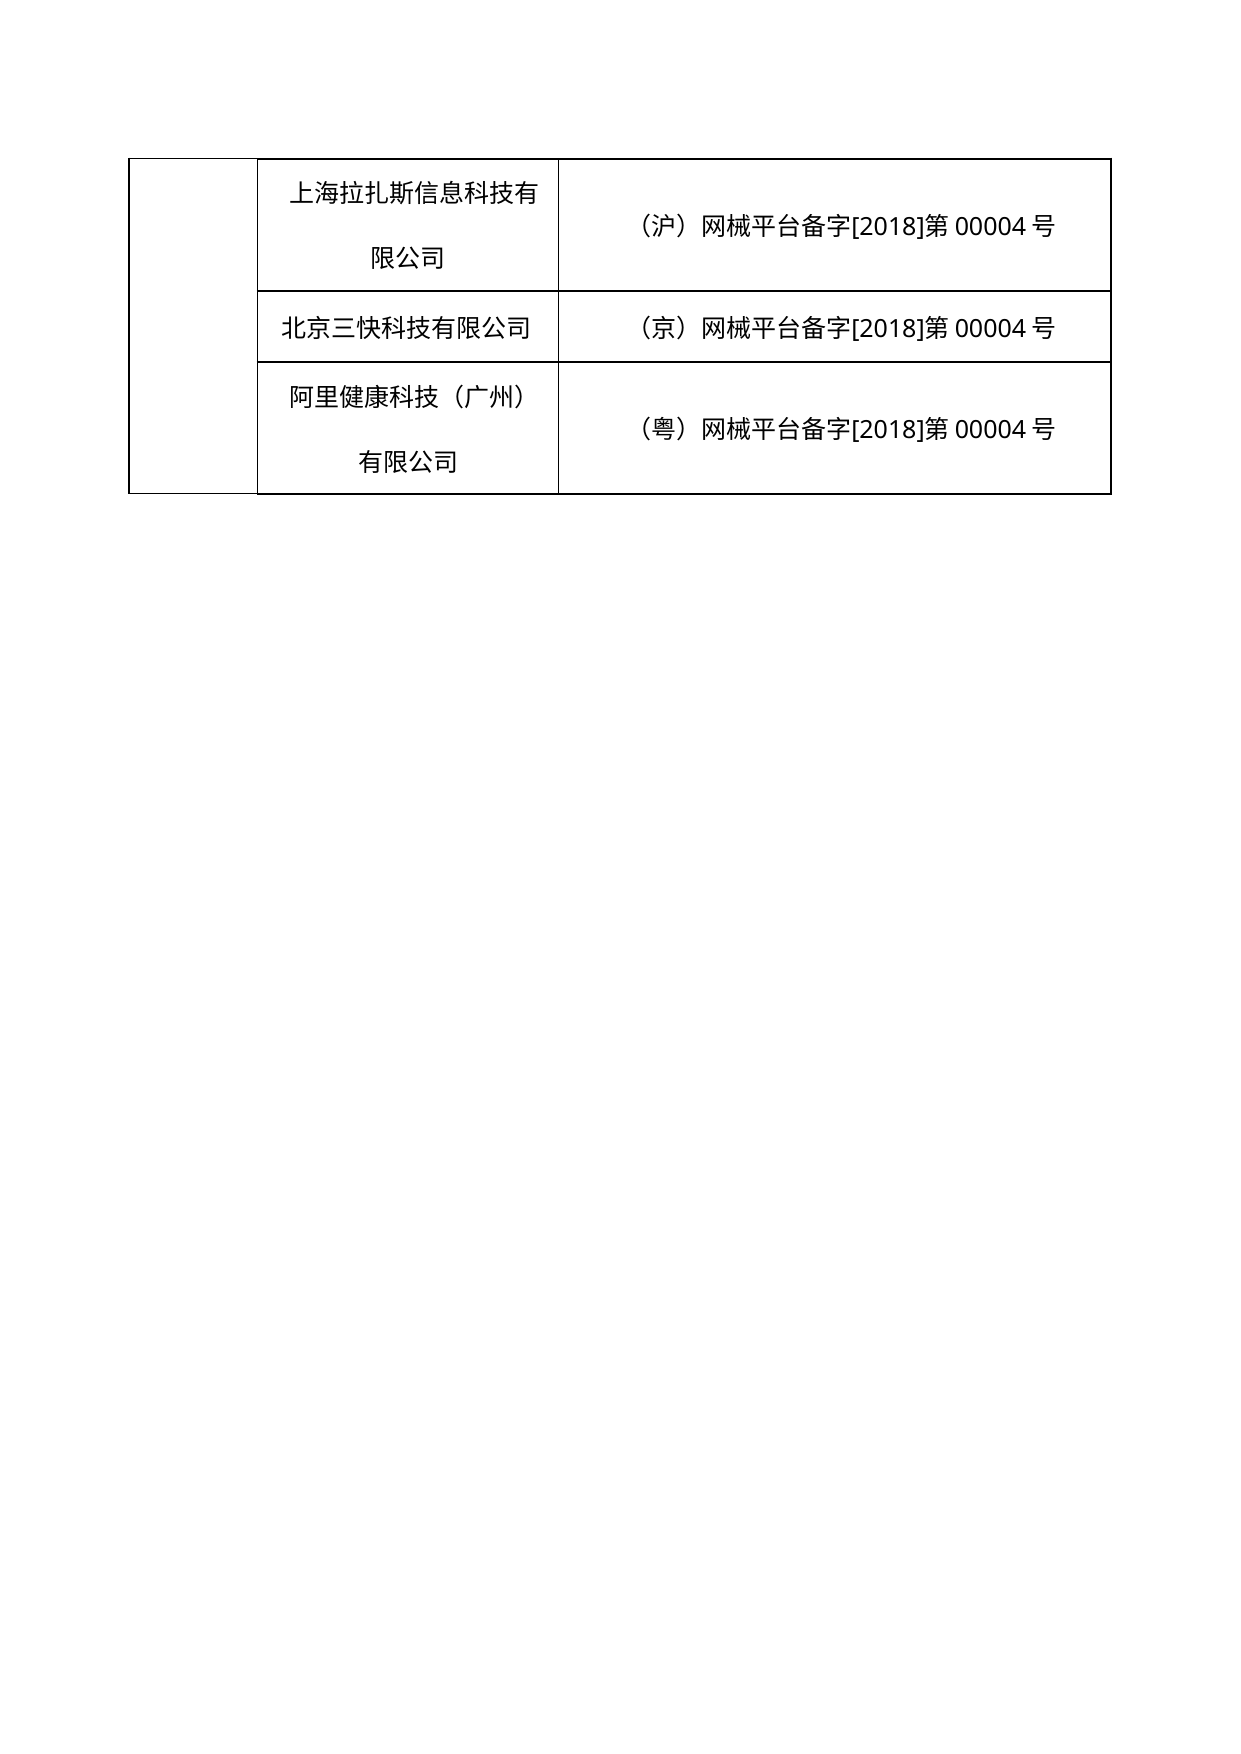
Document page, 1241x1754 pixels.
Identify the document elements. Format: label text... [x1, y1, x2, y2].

table_cell （粤）网械平台备字[2018]第00004号 [559, 363, 1110, 493]
table_cell 上海拉扎斯信息科技有限公司 [258, 160, 558, 289]
table_cell （京）网械平台备字[2018]第00004号 [559, 292, 1110, 361]
table_cell 阿里健康科技（广州）有限公司 [258, 363, 558, 493]
table_cell （沪）网械平台备字[2018]第00004号 [559, 160, 1110, 289]
table_cell 北京三快科技有限公司 [258, 292, 558, 361]
